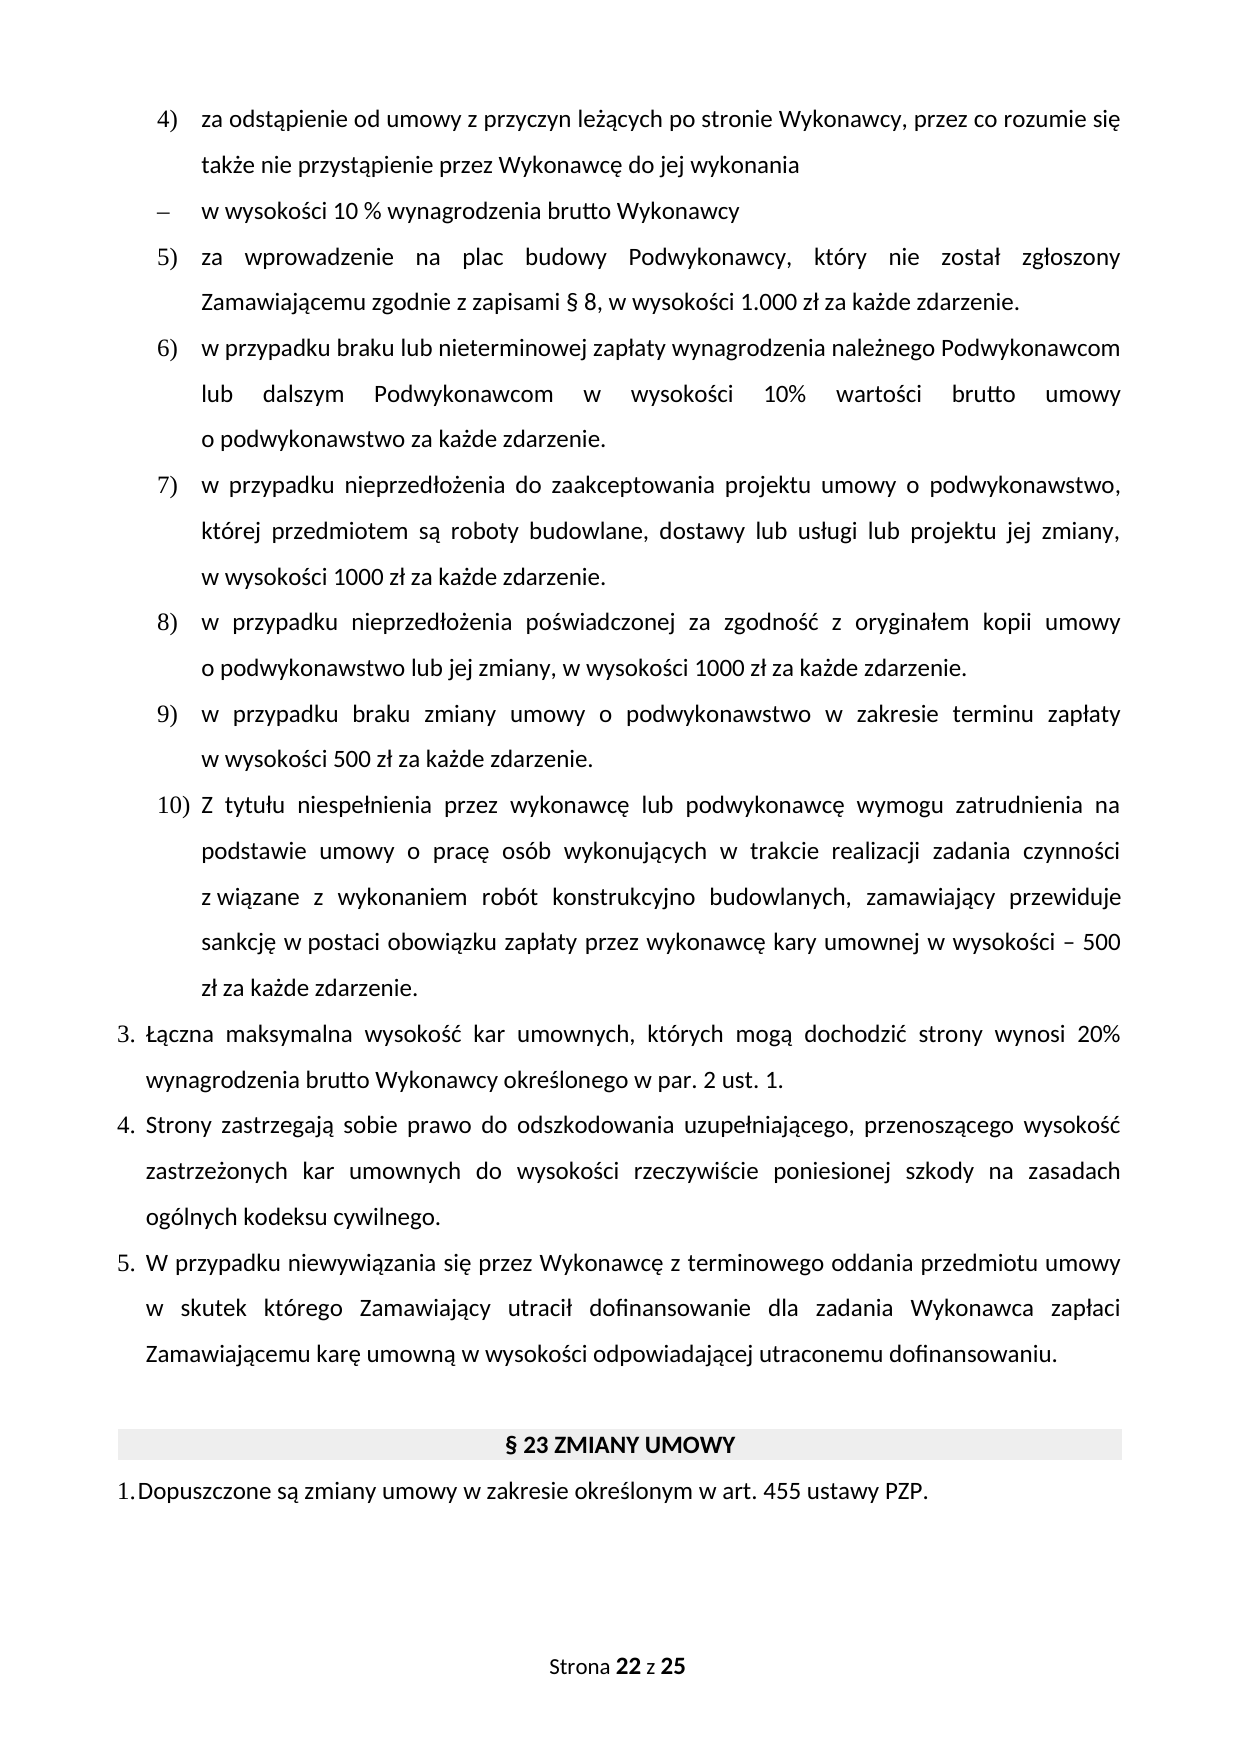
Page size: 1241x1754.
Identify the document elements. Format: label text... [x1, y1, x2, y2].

list w przypadku nieprzedłożenia do zaakceptowania projektu umowy o podwykonawstwo, której przedmiotem są roboty budowlane, dostawy lub usługi lub projektu jej zmiany, w wysokości 1000 zł za każde zdarzenie. [157, 469, 1122, 591]
list w przypadku braku zmiany umowy o podwykonawstwo w zakresie terminu zapłaty w wysokości 500 zł za każde zdarzenie. [157, 698, 1122, 774]
list w wysokości 10 % wynagrodzenia brutto Wykonawcy [157, 195, 1122, 225]
list za wprowadzenie na plac budowy Podwykonawcy, który nie został zgłoszony Zamawiającemu zgodnie z zapisami § 8, w wysokości 1.000 zł za każde zdarzenie. [157, 241, 1122, 317]
list w przypadku nieprzedłożenia poświadczonej za zgodność z oryginałem kopii umowy o podwykonawstwo lub jej zmiany, w wysokości 1000 zł za każde zdarzenie. [157, 606, 1122, 683]
list Strony zastrzegają sobie prawo do odszkodowania uzupełniającego, przenoszącego wysokość zastrzeżonych kar umownych do wysokości rzeczywiście poniesionej szkody na zasadach ogólnych kodeksu cywilnego. [117, 1109, 1122, 1231]
list Dopuszczone są zmiany umowy w zakresie określonym w art. 455 ustawy PZP. [117, 1475, 1122, 1506]
list w przypadku braku lub nieterminowej zapłaty wynagrodzenia należnego Podwykonawcom lub dalszym Podwykonawcom w wysokości 10% wartości brutto umowy o podwykonawstwo za każde zdarzenie. [157, 332, 1122, 454]
subtitle § 23 ZMIANY UMOWY [118, 1429, 1122, 1460]
list za odstąpienie od umowy z przyczyn leżących po stronie Wykonawcy, przez co rozumie się także nie przystąpienie przez Wykonawcę do jej wykonania [157, 103, 1122, 180]
list Z tytułu niespełnienia przez wykonawcę lub podwykonawcę wymogu zatrudnienia na podstawie umowy o pracę osób wykonujących w trakcie realizacji zadania czynności z wiązane z wykonaniem robót konstrukcyjno budowlanych, zamawiający przewiduje sankcję w postaci obowiązku zapłaty przez wykonawcę kary umownej w wysokości – 500 zł za każde zdarzenie. [157, 789, 1122, 1003]
list Łączna maksymalna wysokość kar umownych, których mogą dochodzić strony wynosi 20% wynagrodzenia brutto Wykonawcy określonego w par. 2 ust. 1. [117, 1018, 1122, 1094]
list W przypadku niewywiązania się przez Wykonawcę z terminowego oddania przedmiotu umowy w skutek którego Zamawiający utracił dofinansowanie dla zadania Wykonawca zapłaci Zamawiającemu karę umowną w wysokości odpowiadającej utraconemu dofinansowaniu. [117, 1247, 1122, 1369]
